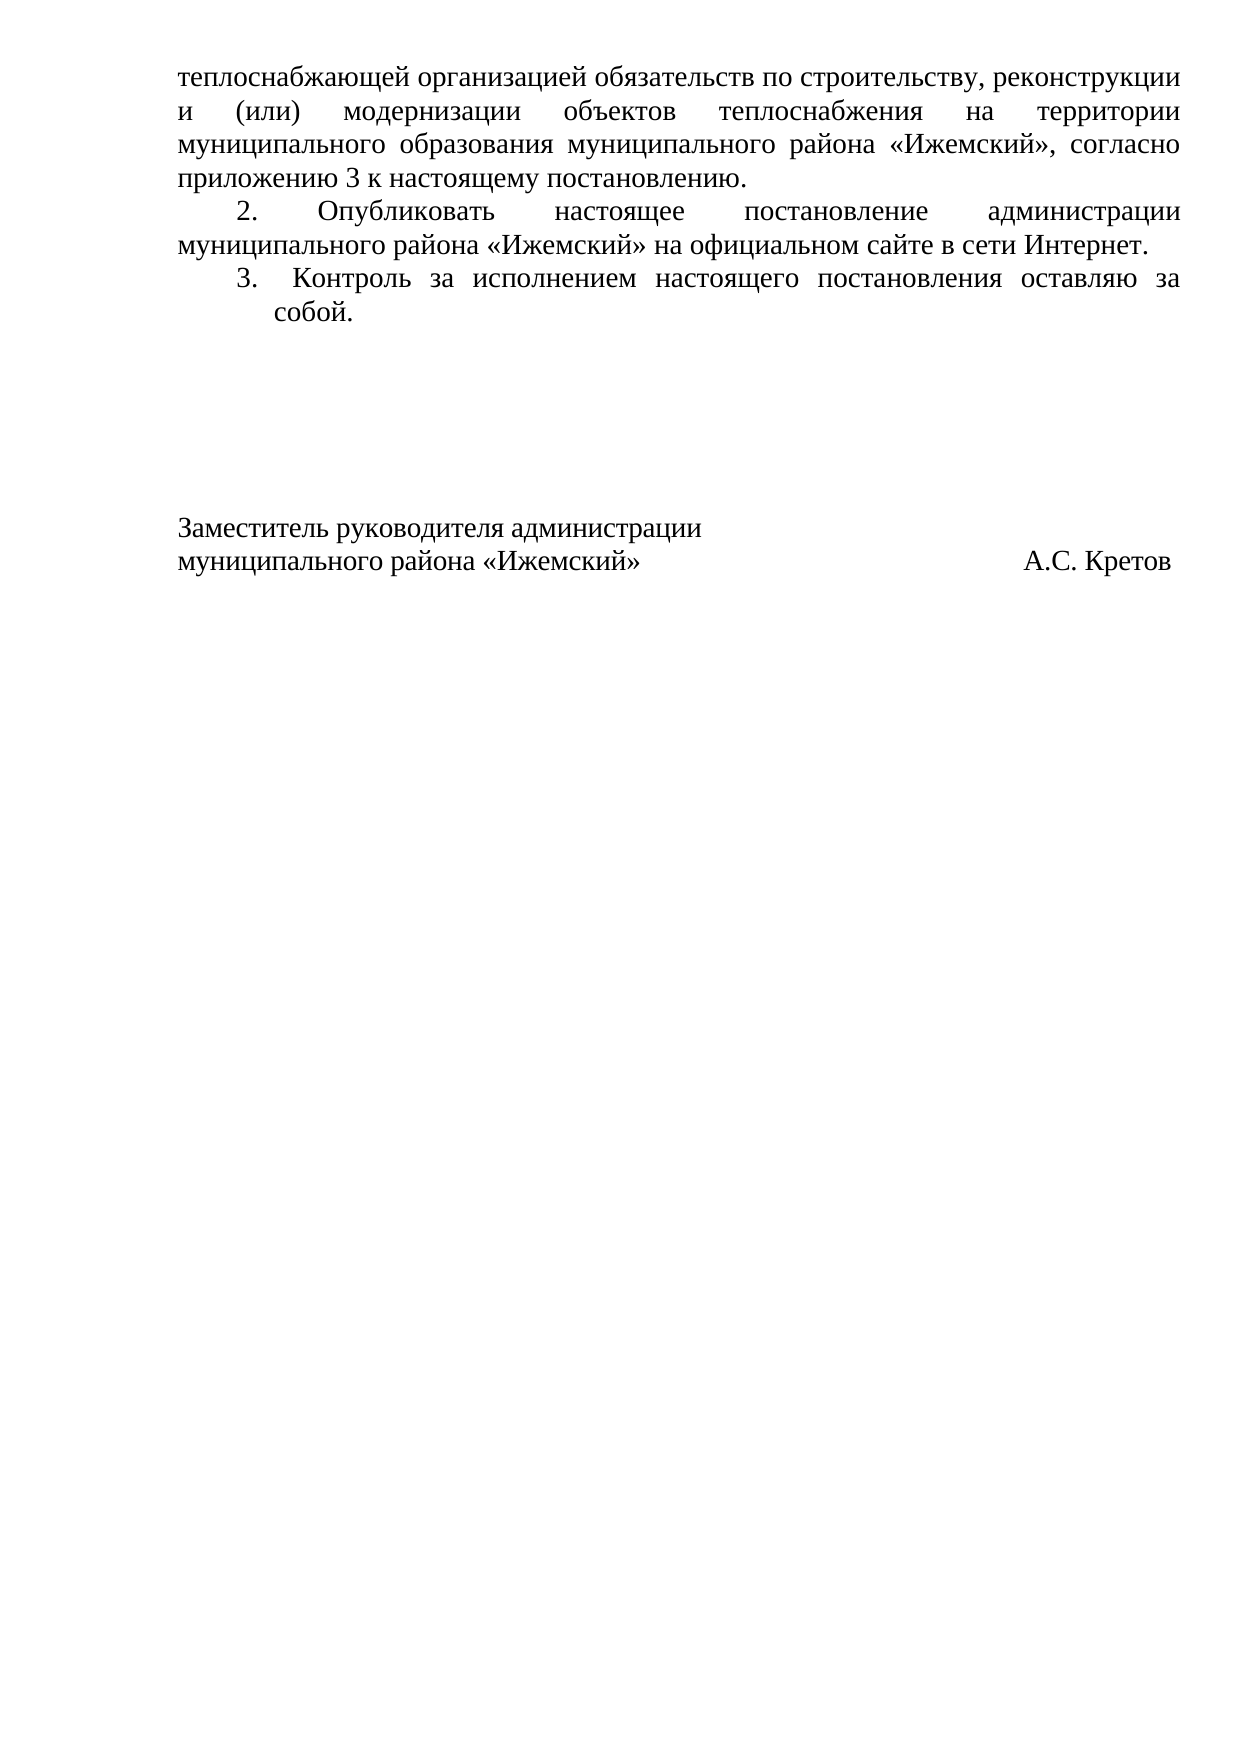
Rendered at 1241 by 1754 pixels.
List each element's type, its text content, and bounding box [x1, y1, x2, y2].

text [177, 59, 1181, 193]
list Контроль за исполнением настоящего постановления оставляю за собой. [236, 260, 1181, 327]
text Заместитель руководителя администрации [177, 510, 1181, 543]
text 2. Опубликовать настоящее постановление администрации муниципального района «Ижемский» на официальном сайте в сети Интернет. [177, 193, 1181, 260]
text муниципального района «Ижемский» А.С. Кретов [177, 543, 1181, 577]
